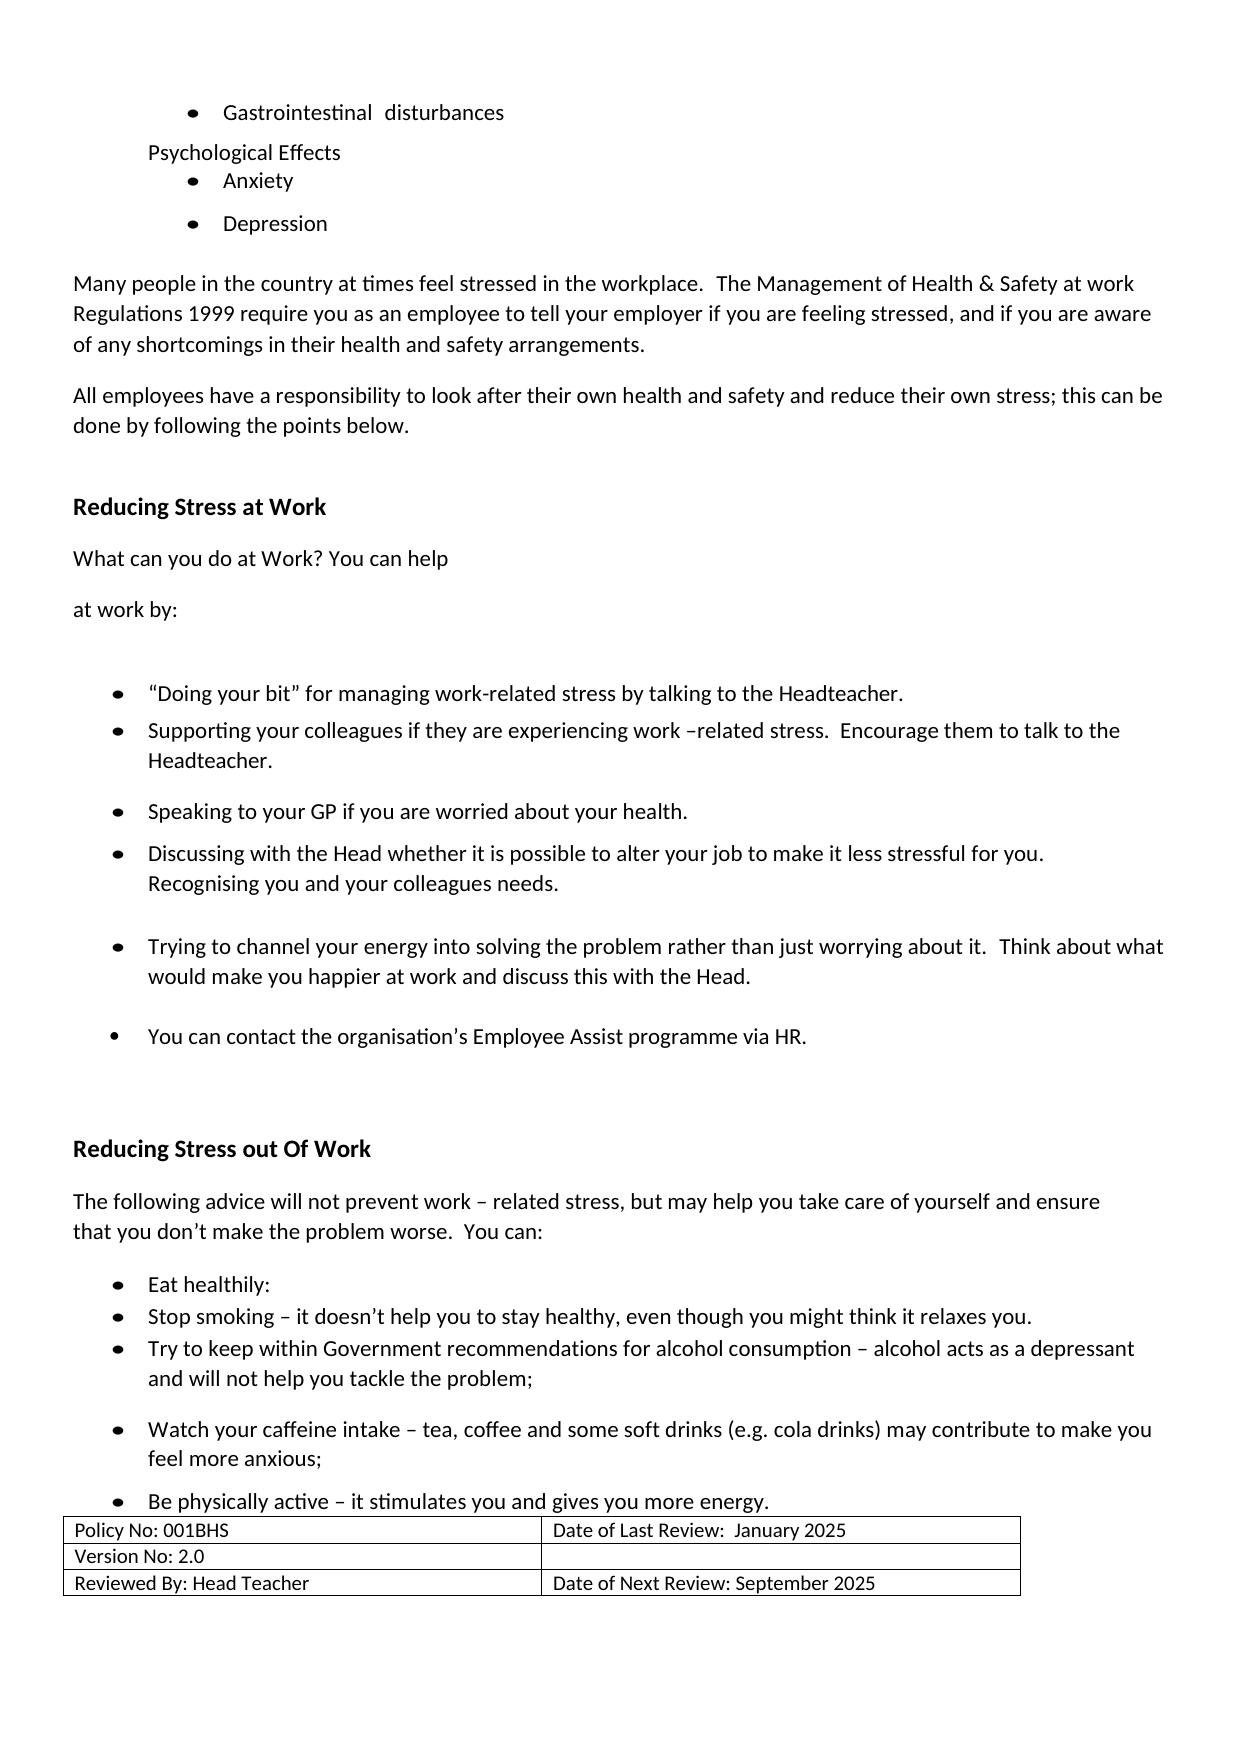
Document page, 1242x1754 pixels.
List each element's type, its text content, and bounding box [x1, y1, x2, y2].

text • “Doing your bit” for managing work-related stress by talking to the Headteacher. [110, 679, 1177, 707]
text • Gastrointestinal disturbances [185, 98, 1192, 126]
text Reducing Stress at Work [73, 492, 1192, 520]
text • Watch your caffeine intake – tea, coffee and some soft drinks (e.g. cola drinks) may contribute to make you feel more anxious; [110, 1415, 1161, 1473]
text • Anxiety [185, 166, 1192, 194]
text All employees have a responsibility to look after their own health and safety and reduce their own stress; this can be done by following the points below. [73, 381, 1179, 439]
text Reducing Stress out Of Work [73, 1133, 1192, 1164]
text • Be physically active – it stimulates you and gives you more energy. [110, 1487, 1192, 1515]
text • Speaking to your GP if you are worried about your health. [110, 797, 1192, 825]
text What can you do at Work? You can help at work by: [73, 544, 453, 623]
text The following advice will not prevent work – related stress, but may help you take care of yourself and ensure that you don’t make the problem worse. You can: [73, 1187, 1142, 1245]
text • Trying to channel your energy into solving the problem rather than just worrying about it. Think about what would make you happier at work and discuss this with the Head. [110, 932, 1184, 990]
list You can contact the organisation’s Employee Assist programme via HR. [110, 1022, 1184, 1050]
text • Stop smoking – it doesn’t help you to stay healthy, even though you might think it relaxes you. [110, 1302, 1133, 1330]
text • Eat healthily: [110, 1270, 1192, 1298]
text • Discussing with the Head whether it is possible to alter your job to make it less stressful for you. Recognising you and your colleagues needs. [110, 839, 1104, 897]
text • Depression [185, 209, 1192, 237]
text • Supporting your colleagues if they are experiencing work –related stress. Encourage them to talk to the Headteacher. [110, 716, 1179, 774]
text Psychological Effects [148, 138, 1192, 166]
text Many people in the country at times feel stressed in the workplace. The Management of Health & Safety at work Regulations 1999 require you as an employee to tell your employer if you are feeling stressed, and if you are aware of any shortcomings in their health and safety arrangements. [73, 269, 1169, 358]
text • Try to keep within Government recommendations for alcohol consumption – alcohol acts as a depressant and will not help you tackle the problem; [110, 1334, 1162, 1392]
